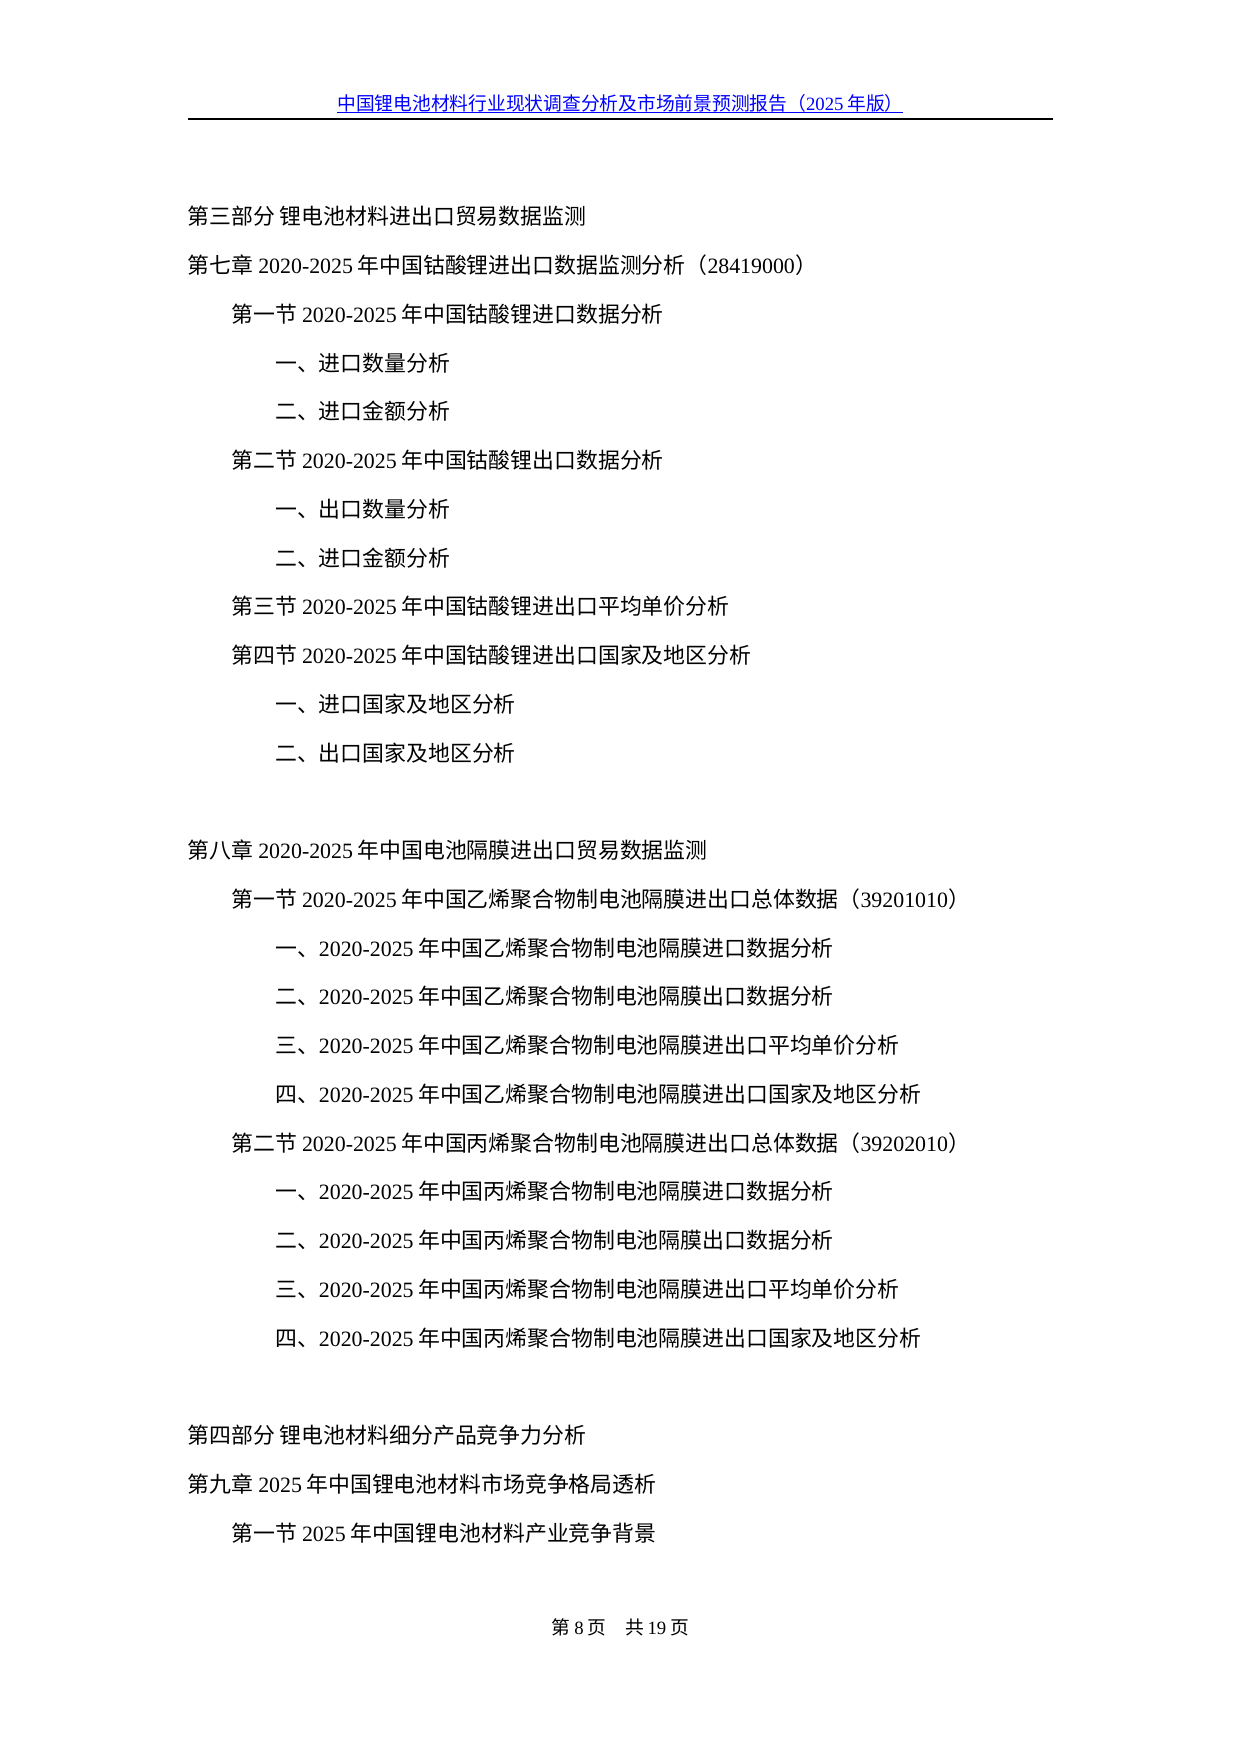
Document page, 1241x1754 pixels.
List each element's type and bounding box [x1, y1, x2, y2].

text [187, 150, 1053, 1548]
